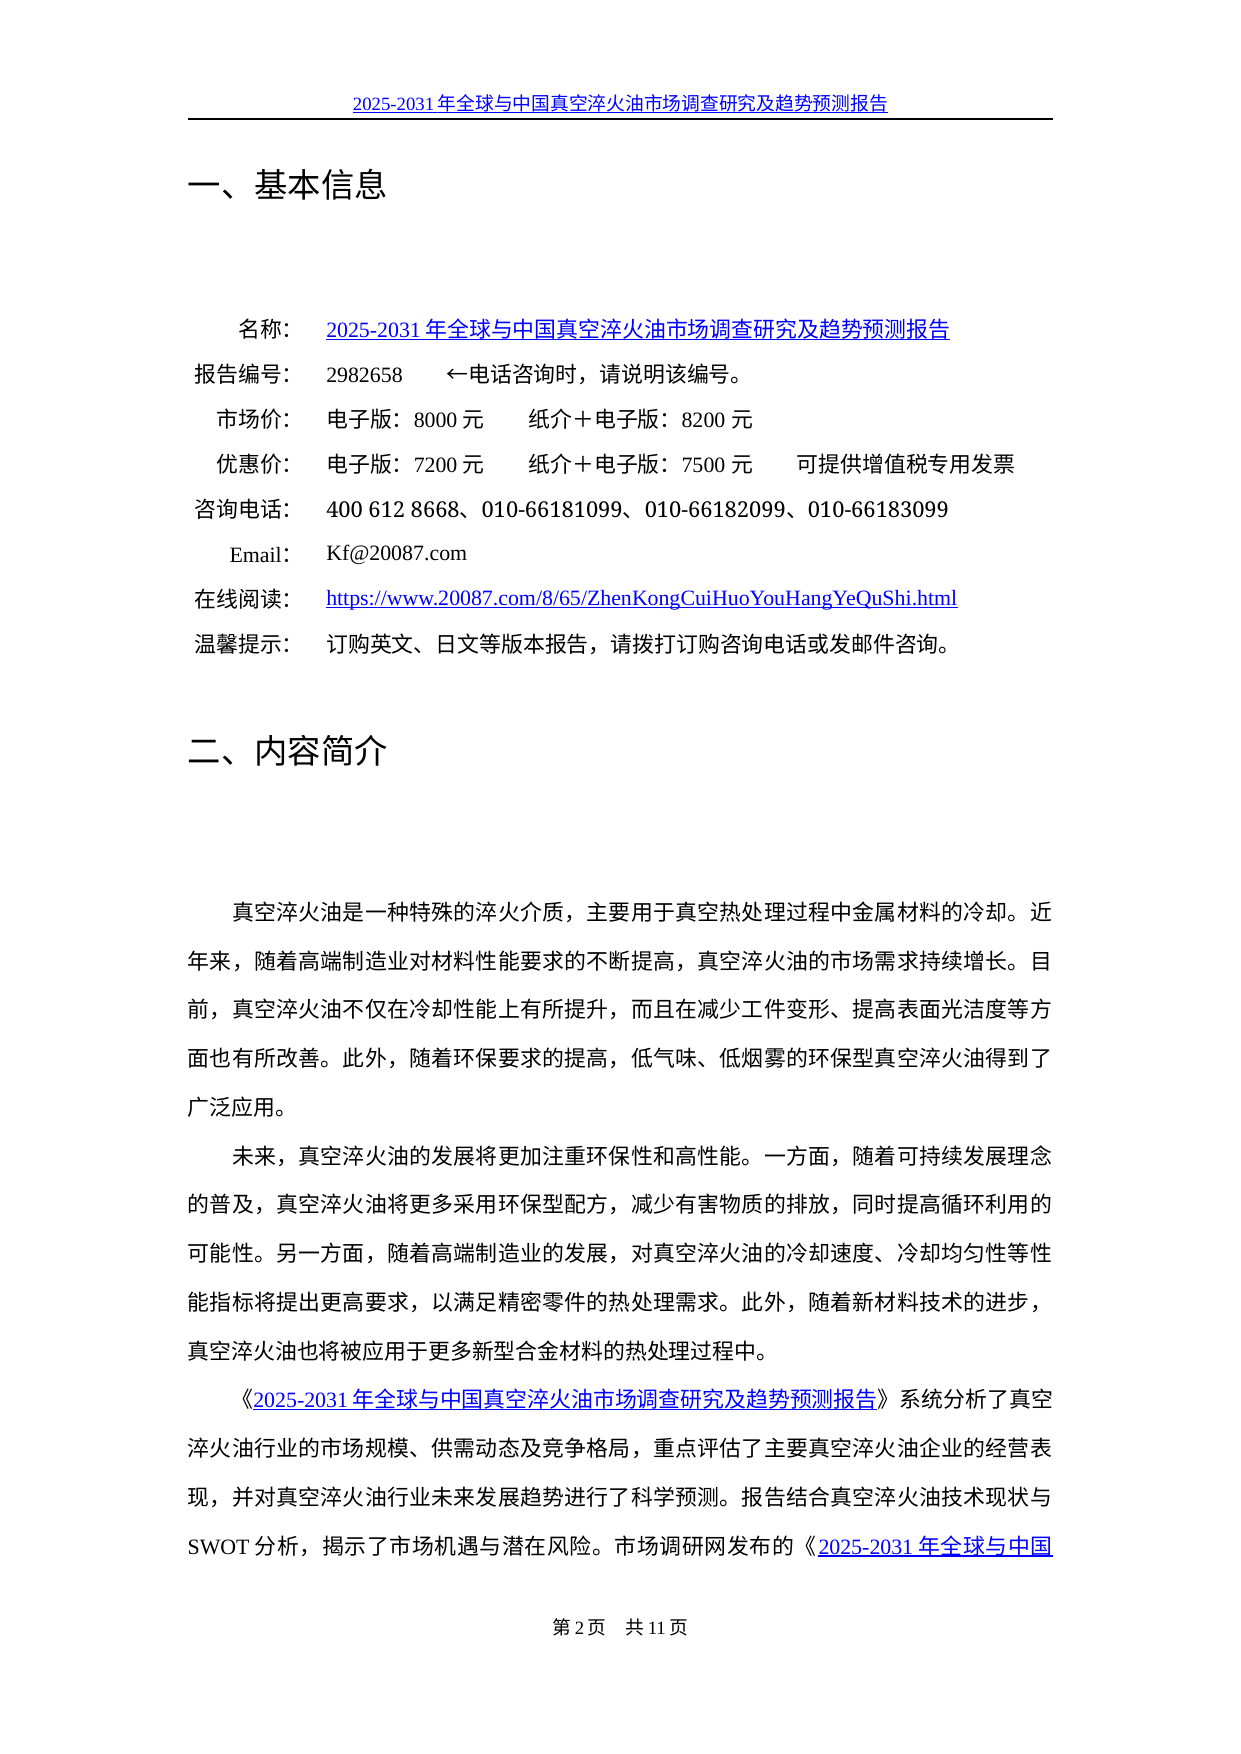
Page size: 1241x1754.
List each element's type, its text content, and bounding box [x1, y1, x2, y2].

table_cell Kf@20087.com [315, 537, 1073, 582]
table_cell 电子版：8000 元 纸介＋电子版：8200 元 [315, 402, 1073, 447]
table_header 2025-2031年全球与中国真空淬火油市场调查研究及趋势预测报告 [315, 312, 1073, 357]
table_cell Email： [167, 537, 315, 582]
title 二、内容简介 [187, 717, 1053, 782]
title 一、基本信息 [187, 150, 1053, 215]
table_cell 2982658 ←电话咨询时，请说明该编号。 [315, 357, 1073, 402]
table_cell 咨询电话： [167, 492, 315, 537]
table_cell 400 612 8668、010-66181099、010-66182099、010-66183099 [315, 492, 1073, 537]
table_cell 电子版：7200 元 纸介＋电子版：7500 元 可提供增值税专用发票 [315, 447, 1073, 492]
table_header 名称： [167, 312, 315, 357]
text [187, 894, 1053, 1561]
table_cell 优惠价： [167, 447, 315, 492]
table_cell [315, 582, 1073, 627]
table_cell 在线阅读： [167, 582, 315, 627]
table_cell 市场价： [167, 402, 315, 447]
table_cell 报告编号： [167, 357, 315, 402]
table_cell 温馨提示： [167, 627, 315, 672]
table_cell 订购英文、日文等版本报告，请拨打订购咨询电话或发邮件咨询。 [315, 627, 1073, 672]
